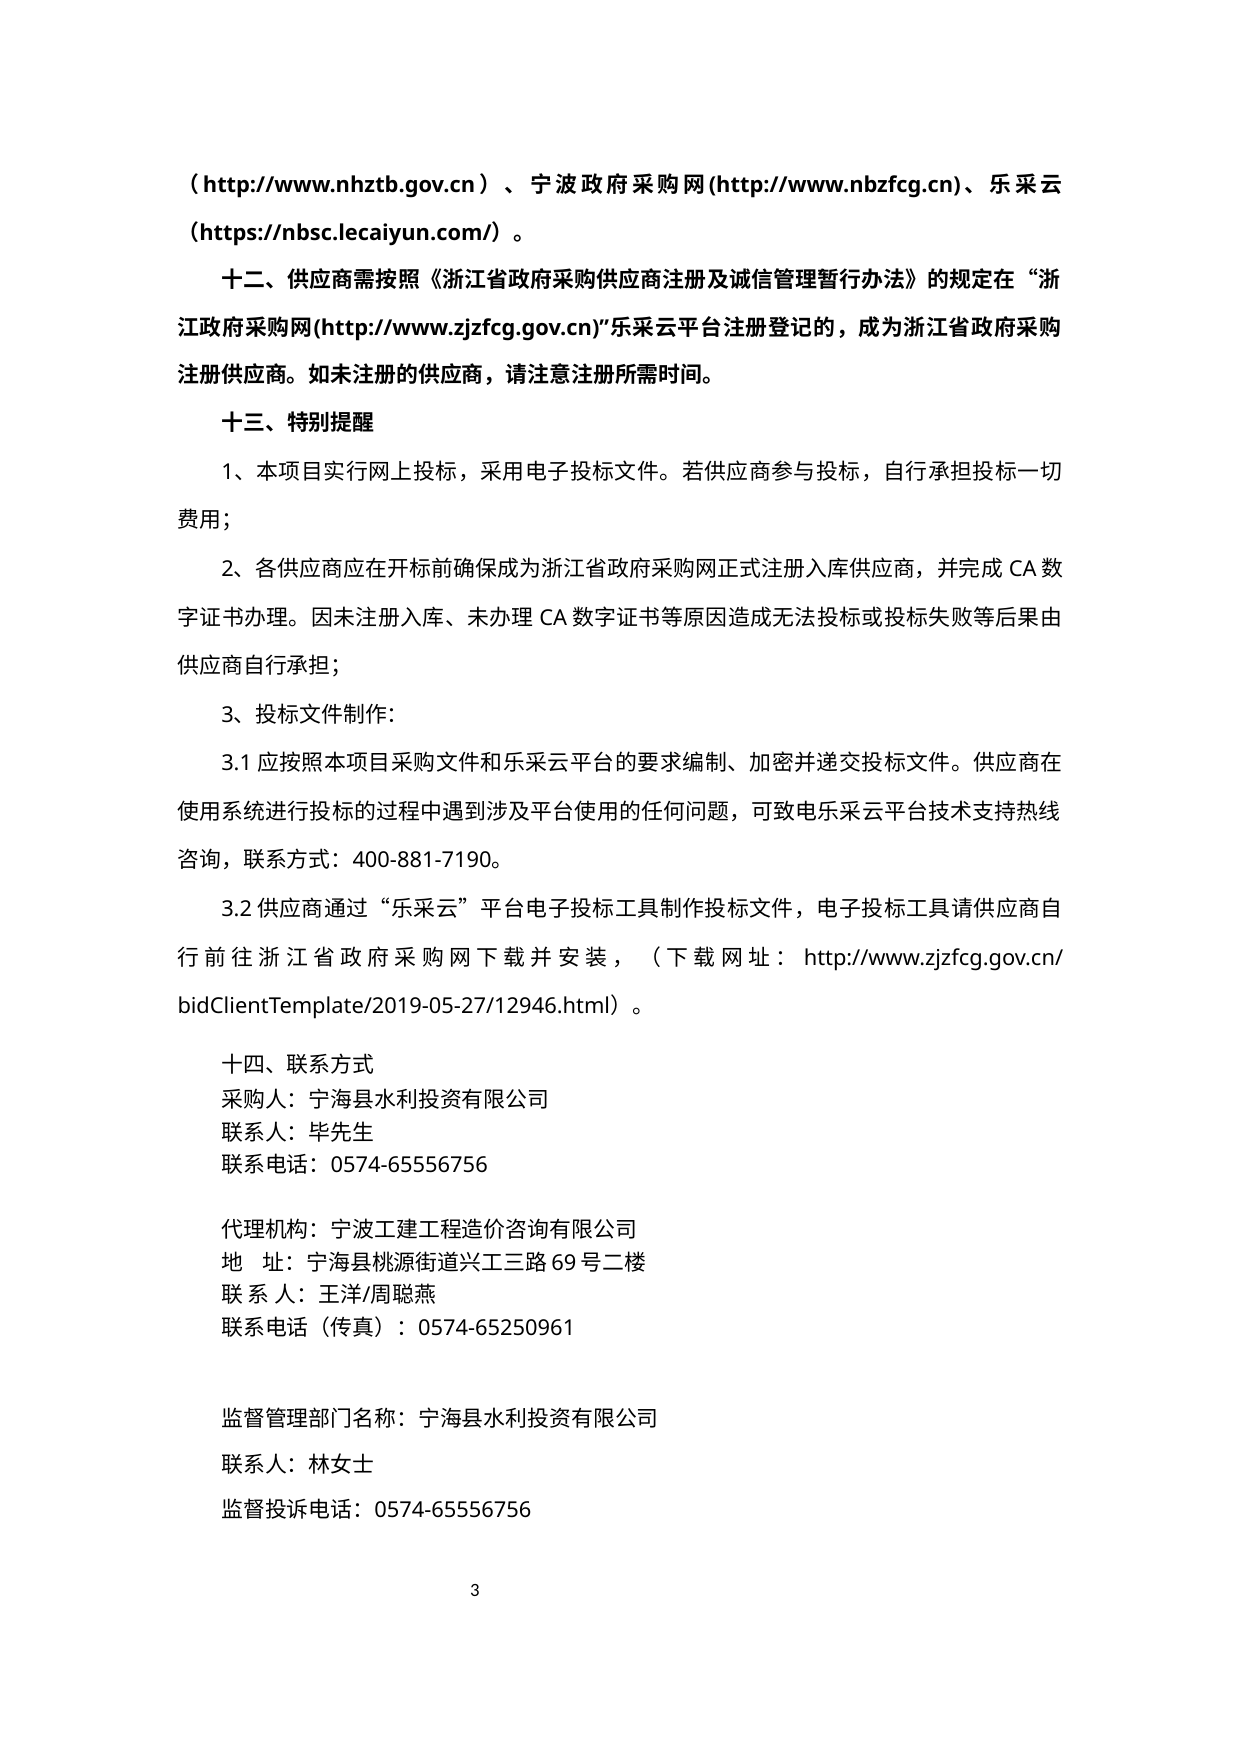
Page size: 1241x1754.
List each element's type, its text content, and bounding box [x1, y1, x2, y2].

text 1、本项目实行网上投标，采用电子投标文件。若供应商参与投标，自行承担投标一切费用； [177, 453, 1063, 534]
text 3、投标文件制作： [177, 696, 1063, 729]
text 联系电话：0574-65556756 [177, 1147, 1063, 1179]
text 十四、联系方式 [177, 1036, 1063, 1082]
text 十二、供应商需按照《浙江省政府采购供应商注册及诚信管理暂行办法》的规定在“浙江政府采购网(http://www.zjzfcg.gov.cn)”乐采云平台注册登记的，成为浙江省政府采购注册供应商。如未注册的供应商，请注意注册所需时间。 [177, 262, 1063, 389]
text 地 址：宁海县桃源街道兴工三路69号二楼 [177, 1244, 1063, 1277]
text 联 系 人：王洋/周聪燕 [177, 1277, 1063, 1309]
text 联系人：林女士 [177, 1435, 1063, 1481]
text 监督投诉电话：0574-65556756 [177, 1481, 1063, 1527]
text 3.1应按照本项目采购文件和乐采云平台的要求编制、加密并递交投标文件。供应商在使用系统进行投标的过程中遇到涉及平台使用的任何问题，可致电乐采云平台技术支持热线咨询，联系方式：400-881-7190。 [177, 744, 1063, 874]
text 3.2供应商通过“乐采云”平台电子投标工具制作投标文件，电子投标工具请供应商自行前往浙江省政府采购网下载并安装，（下载网址：http://www.zjzfcg.gov.cn/bidClientTemplate/2019-05-27/12946.html）。 [177, 890, 1063, 1020]
text 2、各供应商应在开标前确保成为浙江省政府采购网正式注册入库供应商，并完成CA数字证书办理。因未注册入库、未办理CA数字证书等原因造成无法投标或投标失败等后果由供应商自行承担； [177, 550, 1063, 680]
text 联系电话（传真）：0574-65250961 [177, 1309, 1063, 1342]
text 十三、特别提醒 [177, 405, 1063, 437]
text 代理机构：宁波工建工程造价咨询有限公司 [177, 1212, 1063, 1244]
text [177, 167, 1063, 247]
text 监督管理部门名称：宁海县水利投资有限公司 [177, 1389, 1063, 1435]
text 采购人：宁海县水利投资有限公司 [177, 1082, 1063, 1114]
text 联系人：毕先生 [177, 1114, 1063, 1147]
